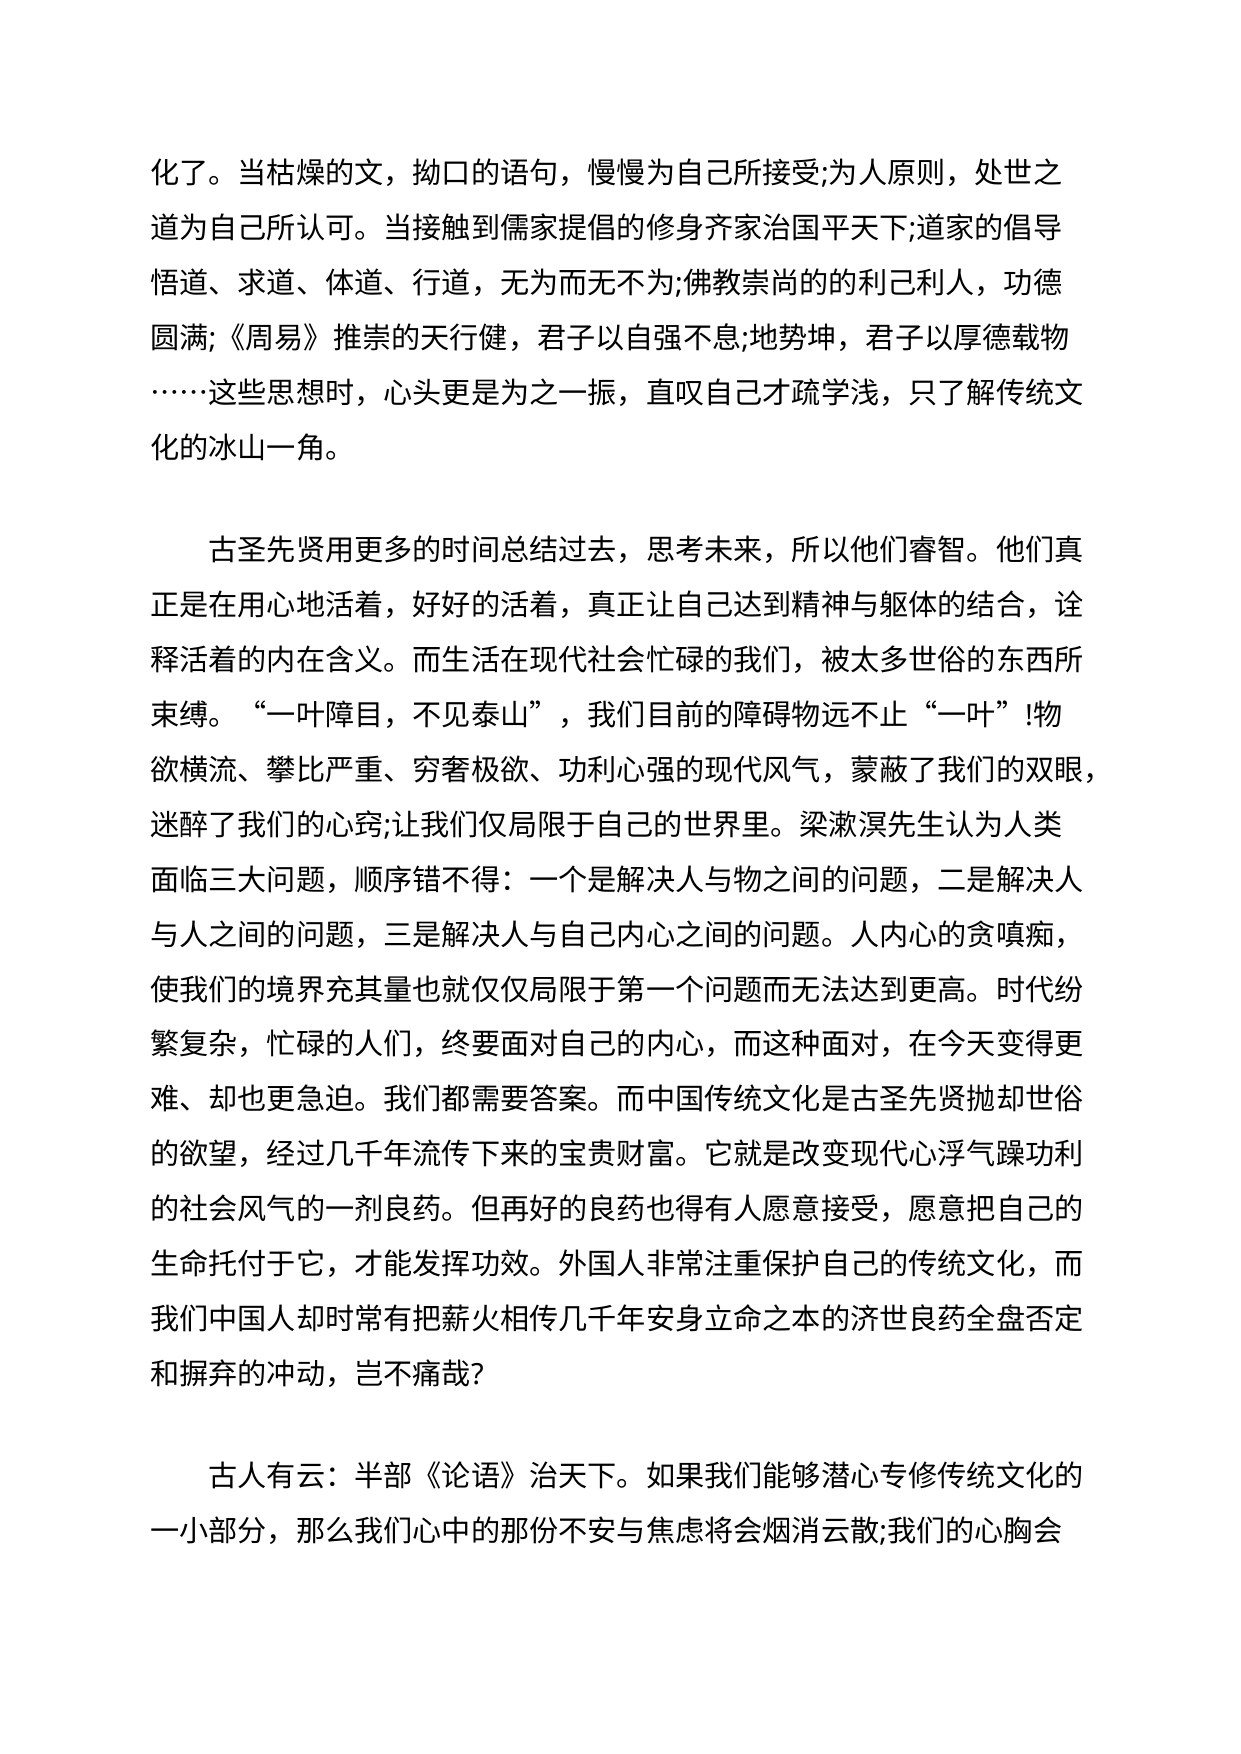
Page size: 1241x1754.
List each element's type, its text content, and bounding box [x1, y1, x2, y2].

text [150, 1452, 1090, 1549]
text 古圣先贤用更多的时间总结过去，思考未来，所以他们睿智。他们真正是在用心地活着，好好的活着，真正让自己达到精神与躯体的结合，诠释活着的内在含义。而生活在现代社会忙碌的我们，被太多世俗的东西所束缚。“一叶障目，不见泰山”，我们目前的障碍物远不止“一叶”!物欲横流、攀比严重、穷奢极欲、功利心强的现代风气，蒙蔽了我们的双眼，迷醉了我们的心窍;让我们仅局限于自己的世界里。梁漱溟先生认为人类面临三大问题，顺序错不得：一个是解决人与物之间的问题，二是解决人与人之间的问题，三是解决人与自己内心之间的问题。人内心的贪嗔痴，使我们的境界充其量也就仅仅局限于第一个问题而无法达到更高。时代纷繁复杂，忙碌的人们，终要面对自己的内心，而这种面对，在今天变得更难、却也更急迫。我们都需要答案。而中国传统文化是古圣先贤抛却世俗的欲望，经过几千年流传下来的宝贵财富。它就是改变现代心浮气躁功利的社会风气的一剂良药。但再好的良药也得有人愿意接受，愿意把自己的生命托付于它，才能发挥功效。外国人非常注重保护自己的传统文化，而我们中国人却时常有把薪火相传几千年安身立命之本的济世良药全盘否定和摒弃的冲动，岂不痛哉? [150, 527, 1090, 1393]
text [150, 150, 1090, 467]
